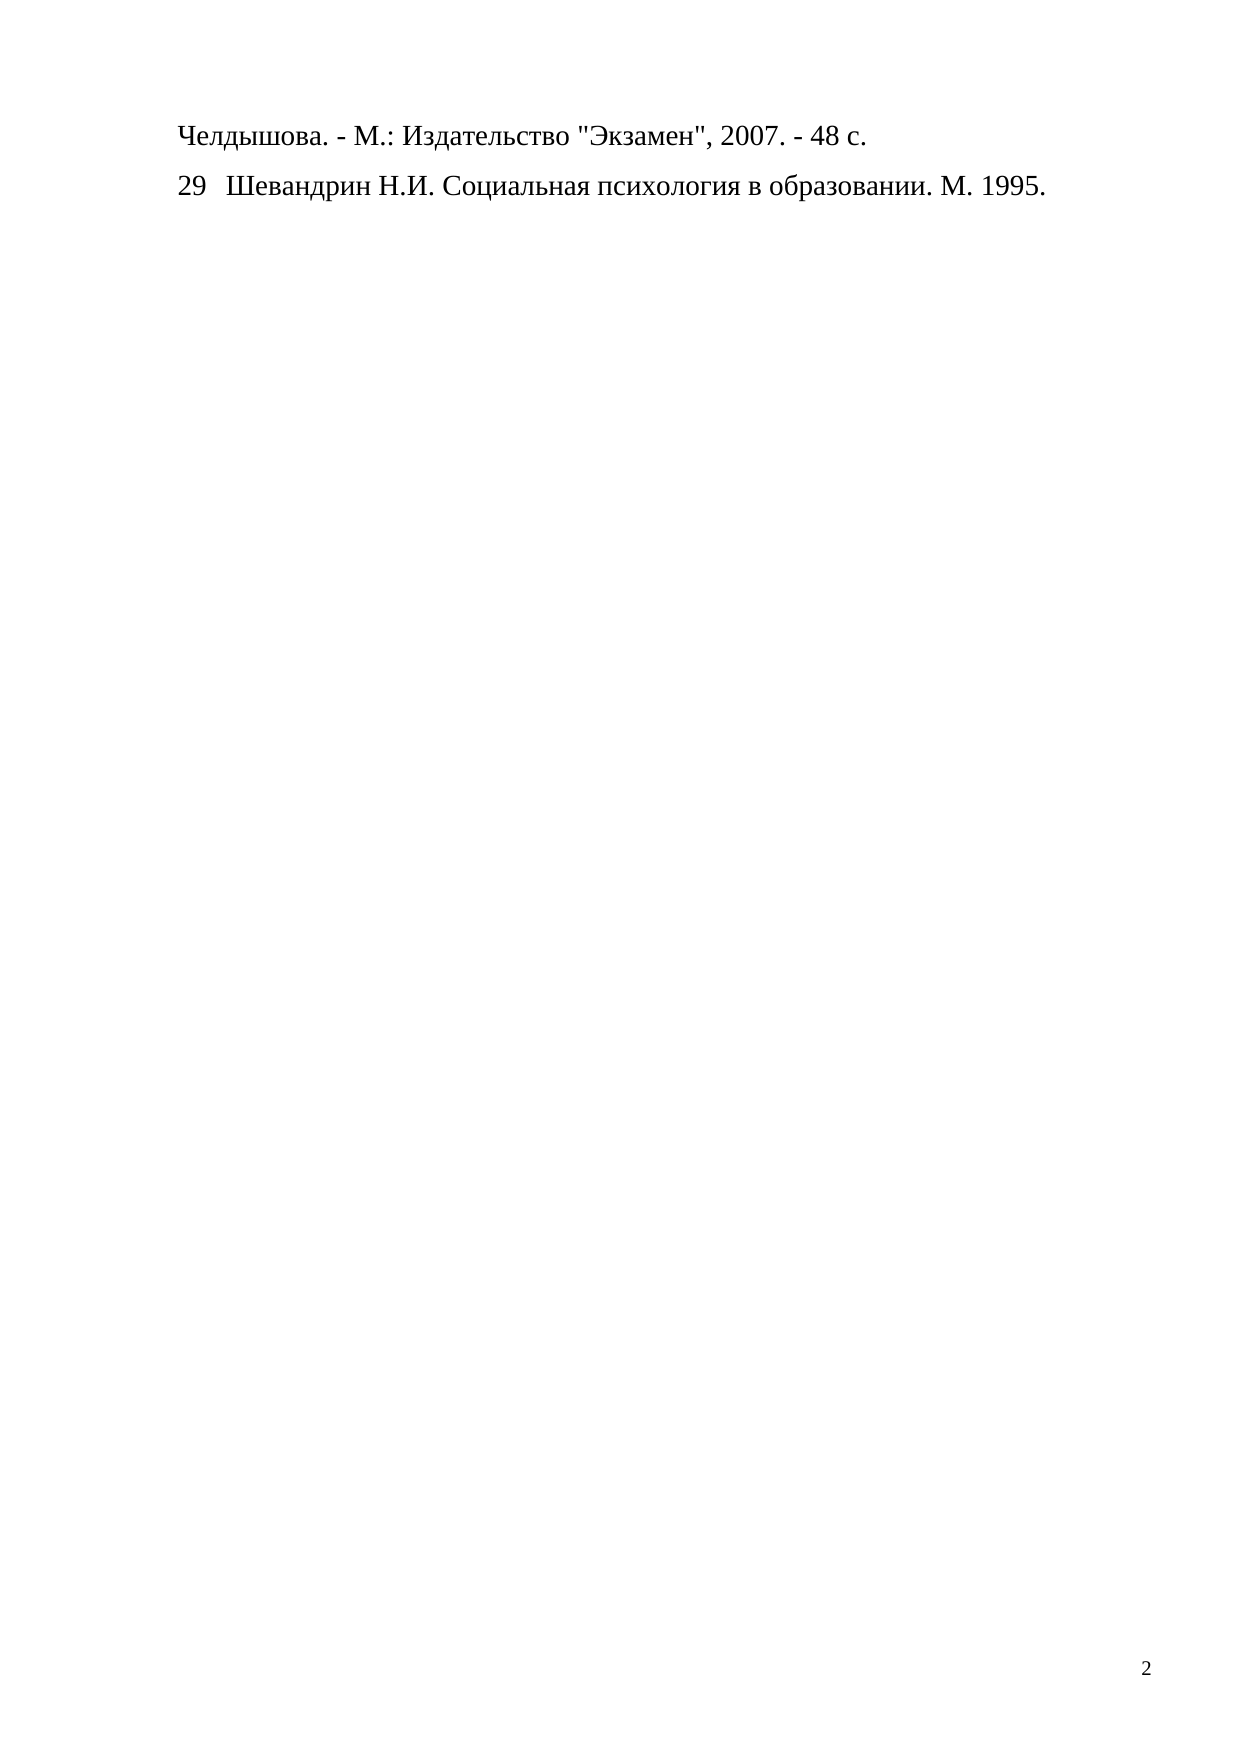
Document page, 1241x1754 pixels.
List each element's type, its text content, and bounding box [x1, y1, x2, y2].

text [177, 118, 1152, 152]
text 29 Шевандрин Н.И. Социальная психология в образовании. М. 1995. [177, 168, 1152, 202]
